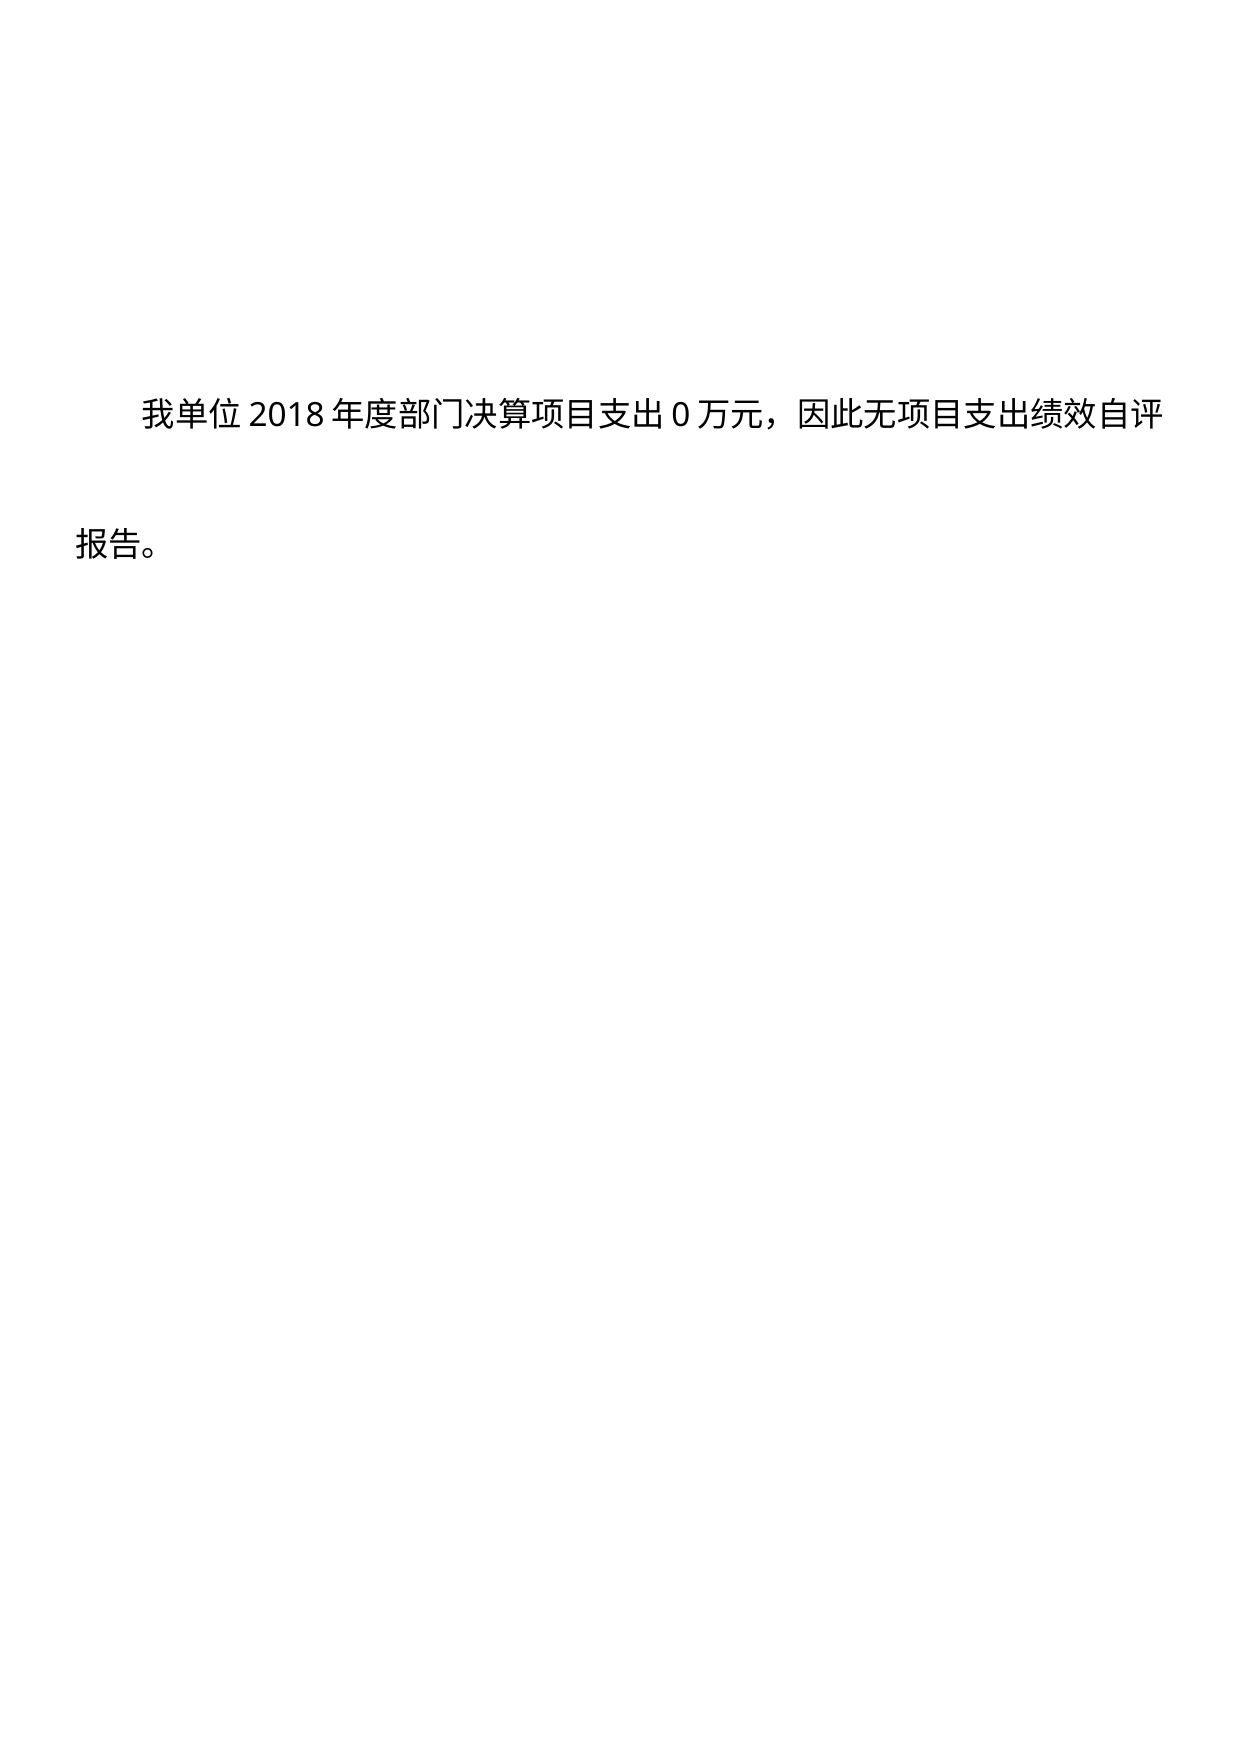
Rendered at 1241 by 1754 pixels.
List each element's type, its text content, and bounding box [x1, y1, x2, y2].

text 我单位2018年度部门决算项目支出0万元，因此无项目支出绩效自评报告。 [75, 379, 1165, 574]
